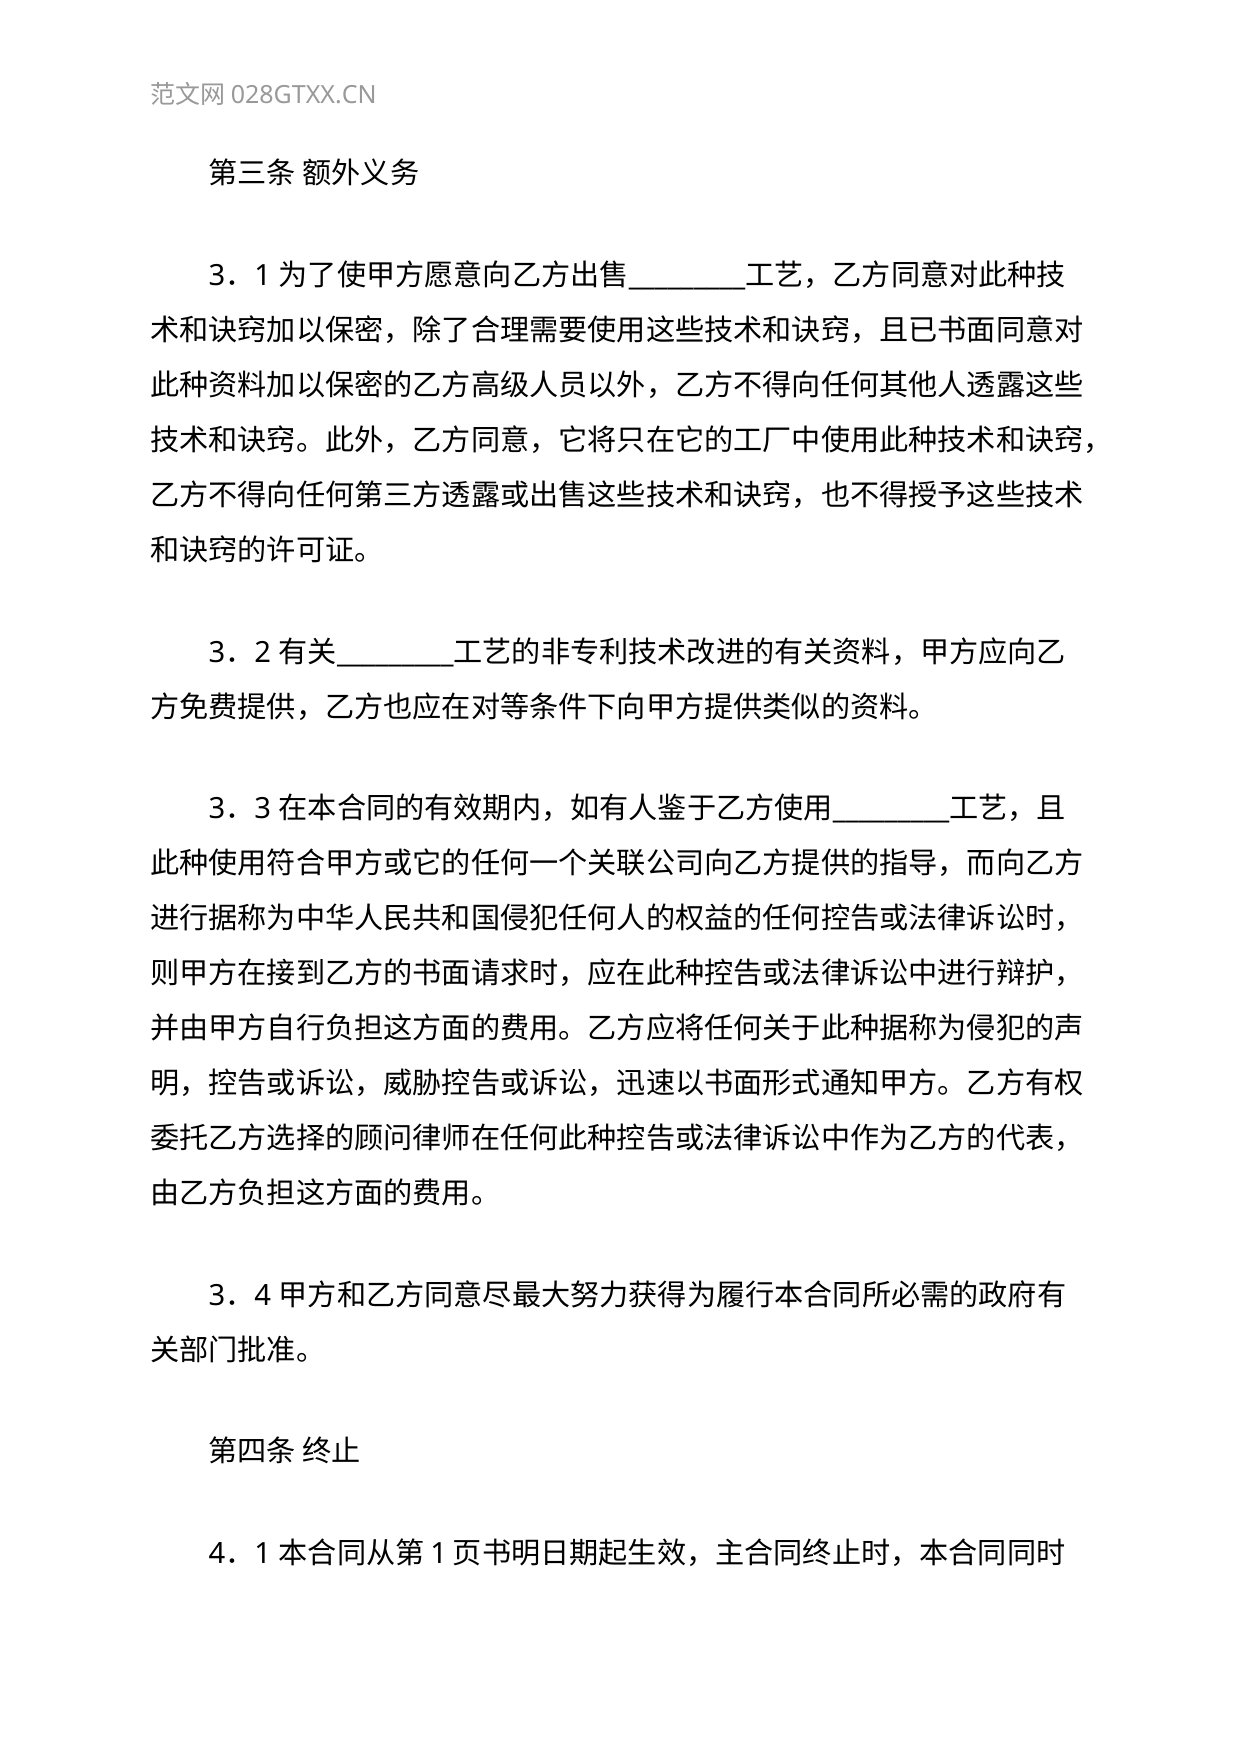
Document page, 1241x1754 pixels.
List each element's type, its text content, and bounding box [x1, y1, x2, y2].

text 3．3 在本合同的有效期内，如有人鉴于乙方使用_________工艺，且此种使用符合甲方或它的任何一个关联公司向乙方提供的指导，而向乙方进行据称为中华人民共和国侵犯任何人的权益的任何控告或法律诉讼时，则甲方在接到乙方的书面请求时，应在此种控告或法律诉讼中进行辩护，并由甲方自行负担这方面的费用。乙方应将任何关于此种据称为侵犯的声明，控告或诉讼，威胁控告或诉讼，迅速以书面形式通知甲方。乙方有权委托乙方选择的顾问律师在任何此种控告或法律诉讼中作为乙方的代表，由乙方负担这方面的费用。 [150, 785, 1090, 1212]
text 3．4 甲方和乙方同意尽最大努力获得为履行本合同所必需的政府有关部门批准。 [150, 1271, 1090, 1368]
text 3．1 为了使甲方愿意向乙方出售_________工艺，乙方同意对此种技术和诀窍加以保密，除了合理需要使用这些技术和诀窍，且已书面同意对此种资料加以保密的乙方高级人员以外，乙方不得向任何其他人透露这些技术和诀窍。此外，乙方同意，它将只在它的工厂中使用此种技术和诀窍，乙方不得向任何第三方透露或出售这些技术和诀窍，也不得授予这些技术和诀窍的许可证。 [150, 252, 1090, 569]
text 第四条 终止 [150, 1428, 1090, 1470]
text 第三条 额外义务 [150, 150, 1090, 192]
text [150, 1529, 1090, 1572]
text 3．2 有关_________工艺的非专利技术改进的有关资料，甲方应向乙方免费提供，乙方也应在对等条件下向甲方提供类似的资料。 [150, 628, 1090, 725]
